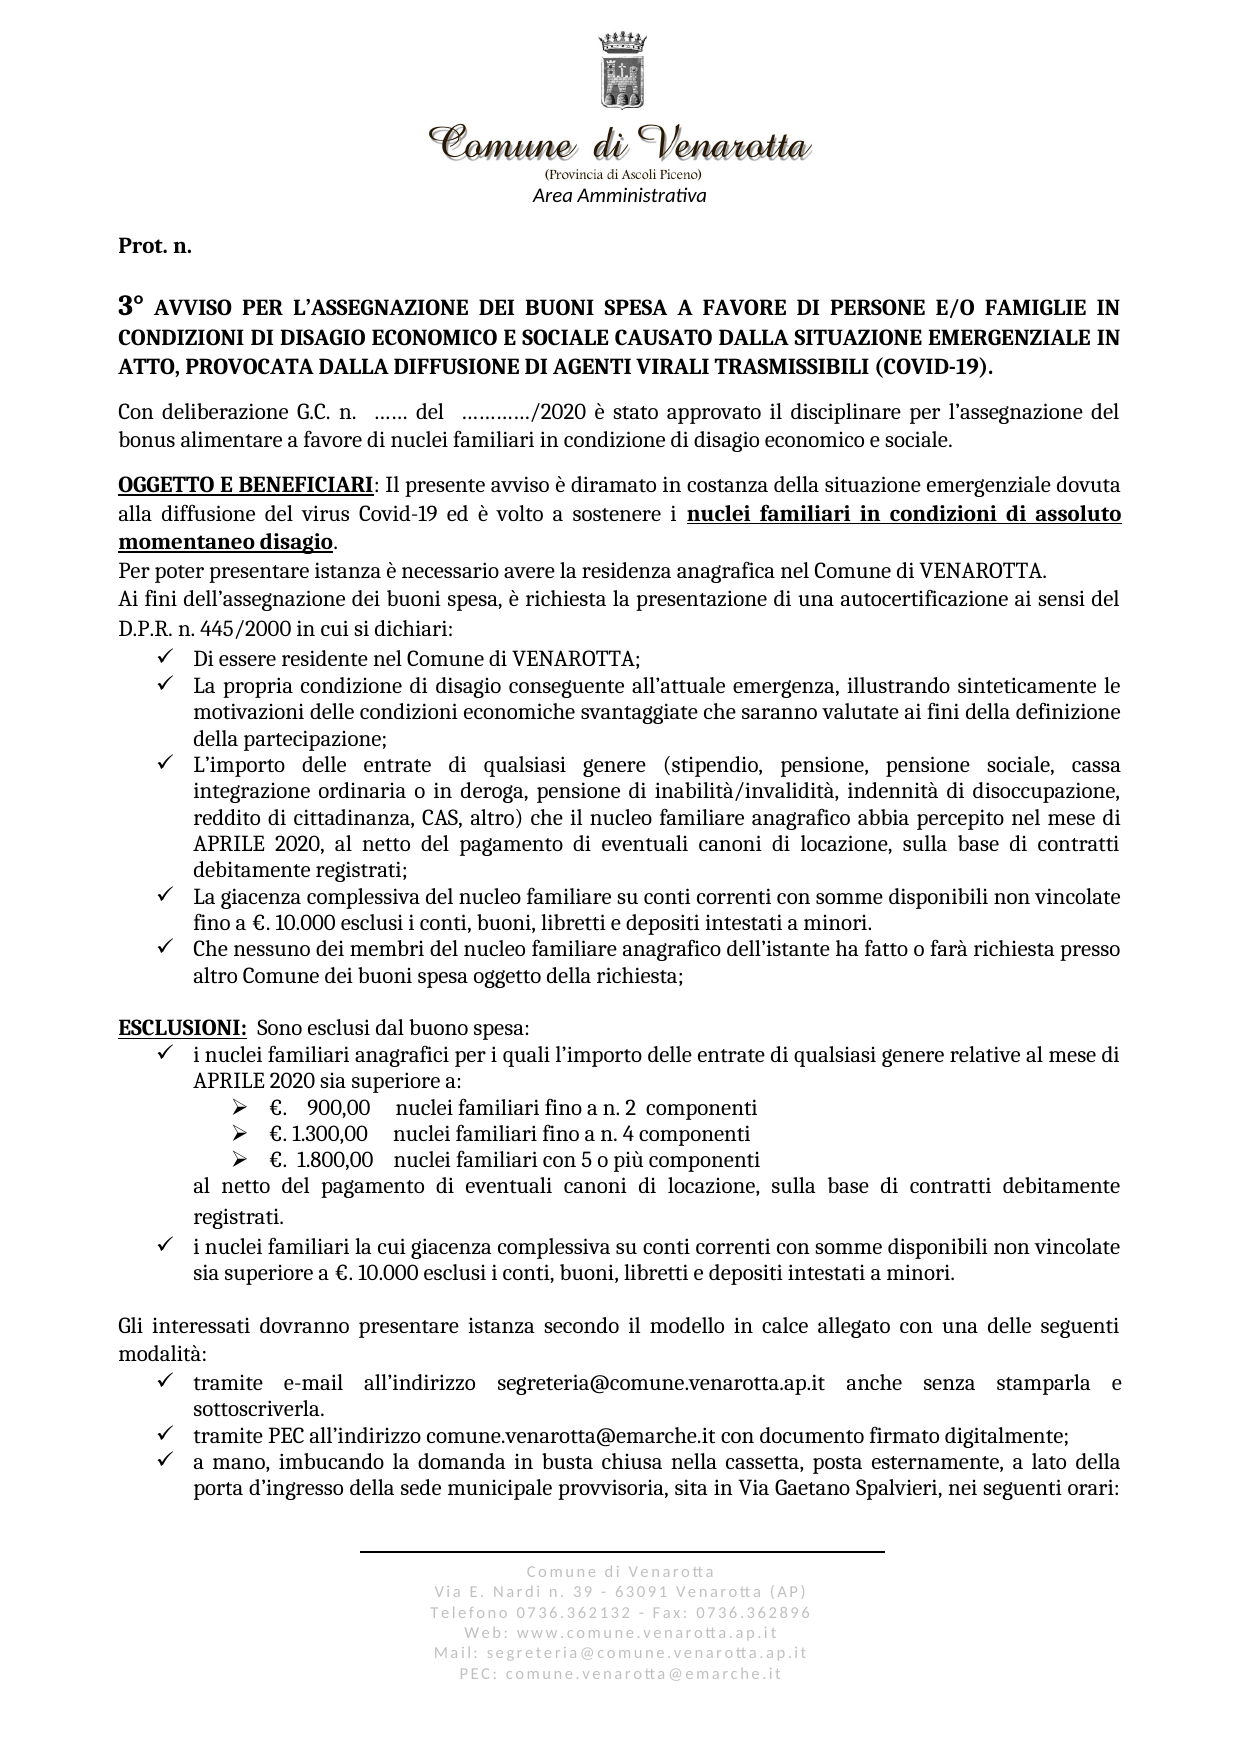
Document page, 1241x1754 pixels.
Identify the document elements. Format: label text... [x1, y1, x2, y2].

text OGGETTO E BENEFICIARI: Il presente avviso è diramato in costanza della situazione emergenziale dovuta alla diffusione del virus Covid-19 ed è volto a sostenere i nuclei familiari in condizioni di assoluto momentaneo disagio. [118, 472, 1122, 555]
text Con deliberazione G.C. n. …… del …………/2020 è stato approvato il disciplinare per l’assegnazione del bonus alimentare a favore di nuclei familiari in condizione di disagio economico e sociale. [118, 398, 1122, 453]
list tramite PEC all’indirizzo comune.venarotta@emarche.it con documento firmato digitalmente; [156, 1422, 1122, 1449]
text Per poter presentare istanza è necessario avere la residenza anagrafica nel Comune di VENAROTTA. [118, 557, 1122, 584]
list al netto del pagamento di eventuali canoni di locazione, sulla base di contratti debitamente registrati. [193, 1173, 1122, 1230]
list Di essere residente nel Comune di VENAROTTA; [156, 646, 1122, 673]
text Prot. n. [118, 233, 1122, 259]
list La propria condizione di disagio conseguente all’attuale emergenza, illustrando sinteticamente le motivazioni delle condizioni economiche svantaggiate che saranno valutate ai fini della definizione della partecipazione; [156, 673, 1122, 752]
text ESCLUSIONI: Sono esclusi dal buono spesa: [118, 1015, 1122, 1042]
list La giacenza complessiva del nucleo familiare su conti correnti con somme disponibili non vincolate fino a €. 10.000 esclusi i conti, buoni, libretti e depositi intestati a minori. [156, 883, 1122, 936]
list i nuclei familiari anagrafici per i quali l’importo delle entrate di qualsiasi genere relative al mese di APRILE 2020 sia superiore a: [156, 1042, 1122, 1094]
list €. 900,00 nuclei familiari fino a n. 2 componenti [231, 1094, 1122, 1121]
list i nuclei familiari la cui giacenza complessiva su conti correnti con somme disponibili non vincolate sia superiore a €. 10.000 esclusi i conti, buoni, libretti e depositi intestati a minori. [156, 1234, 1122, 1286]
list €. 1.800,00 nuclei familiari con 5 o più componenti [231, 1147, 1122, 1173]
list L’importo delle entrate di qualsiasi genere (stipendio, pensione, pensione sociale, cassa integrazione ordinaria o in deroga, pensione di inabilità/invalidità, indennità di disoccupazione, reddito di cittadinanza, CAS, altro) che il nucleo familiare anagrafico abbia percepito nel mese di APRILE 2020, al netto del pagamento di eventuali canoni di locazione, sulla base di contratti debitamente registrati; [156, 752, 1122, 883]
text 3° AVVISO PER L’ASSEGNAZIONE DEI BUONI SPESA A FAVORE DI PERSONE E/O FAMIGLIE IN CONDIZIONI DI DISAGIO ECONOMICO E SOCIALE CAUSATO DALLA SITUAZIONE EMERGENZIALE IN ATTO, PROVOCATA DALLA DIFFUSIONE DI AGENTI VIRALI TRASMISSIBILI (COVID-19). [118, 289, 1122, 380]
list tramite e-mail all’indirizzo segreteria@comune.venarotta.ap.it anche senza stamparla e sottoscriverla. [156, 1370, 1122, 1422]
text Gli interessati dovranno presentare istanza secondo il modello in calce allegato con una delle seguenti modalità: [118, 1313, 1122, 1368]
list €. 1.300,00 nuclei familiari fino a n. 4 componenti [231, 1121, 1122, 1147]
list Che nessuno dei membri del nucleo familiare anagrafico dell’istante ha fatto o farà richiesta presso altro Comune dei buoni spesa oggetto della richiesta; [156, 936, 1122, 989]
picture [428, 29, 813, 182]
text Ai fini dell’assegnazione dei buoni spesa, è richiesta la presentazione di una autocertificazione ai sensi del D.P.R. n. 445/2000 in cui si dichiari: [118, 586, 1122, 642]
